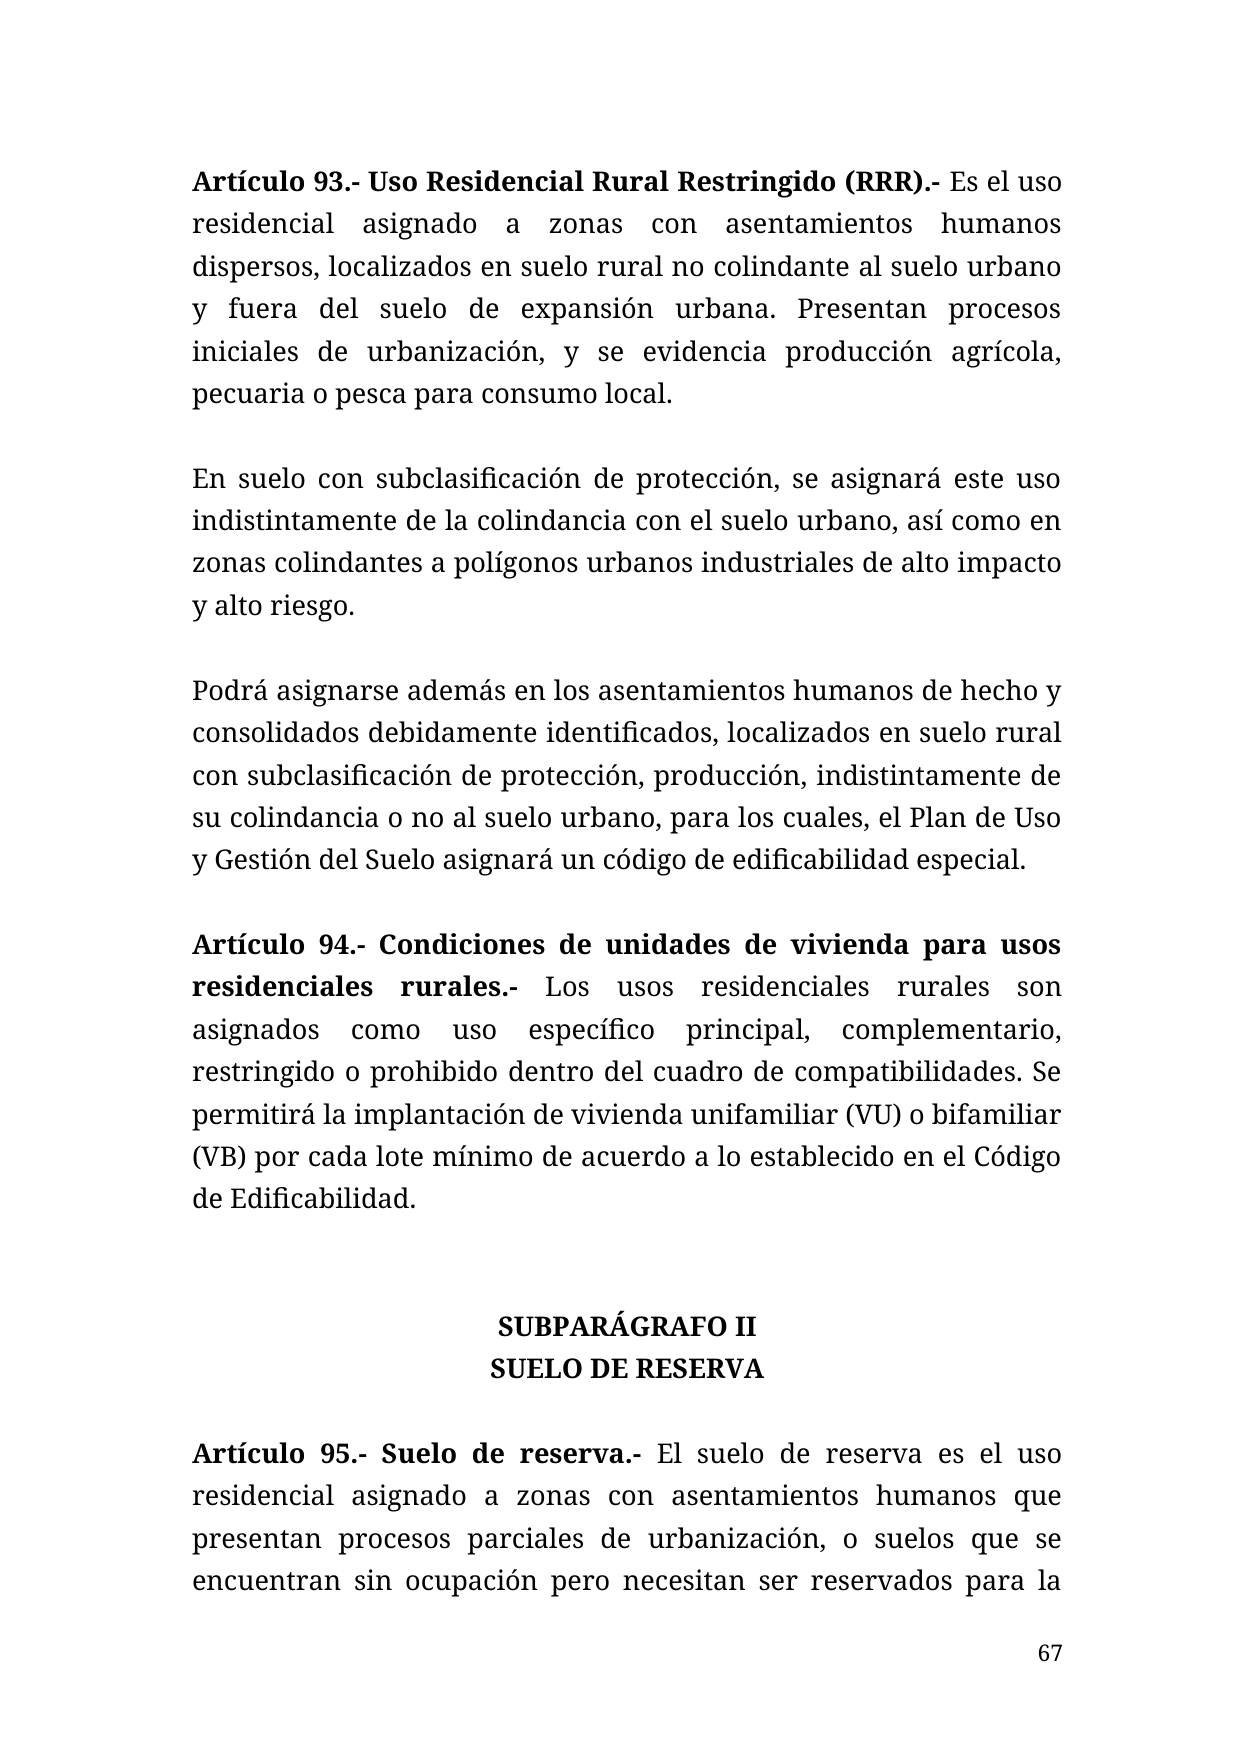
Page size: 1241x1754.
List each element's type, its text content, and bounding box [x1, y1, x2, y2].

text Artículo 94.- Condiciones de unidades de vivienda para usos residenciales rurales.- Los usos residenciales rurales son asignados como uso específico principal, complementario, restringido o prohibido dentro del cuadro de compatibilidades. Se permitirá la implantación de vivienda unifamiliar (VU) o bifamiliar (VB) por cada lote mínimo de acuerdo a lo establecido en el Código de Edificabilidad. [192, 926, 1063, 1217]
text Artículo 93.- Uso Residencial Rural Restringido (RRR).- Es el uso residencial asignado a zonas con asentamientos humanos dispersos, localizados en suelo rural no colindante al suelo urbano y fuera del suelo de expansión urbana. Presentan procesos iniciales de urbanización, y se evidencia producción agrícola, pecuaria o pesca para consumo local. [192, 162, 1063, 411]
text Podrá asignarse además en los asentamientos humanos de hecho y consolidados debidamente identificados, localizados en suelo rural con subclasificación de protección, producción, indistintamente de su colindancia o no al suelo urbano, para los cuales, el Plan de Uso y Gestión del Suelo asignará un código de edificabilidad especial. [192, 671, 1063, 878]
text SUELO DE RESERVA [192, 1349, 1063, 1386]
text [192, 1434, 1063, 1598]
text SUBPARÁGRAFO II [192, 1307, 1063, 1344]
text En suelo con subclasificación de protección, se asignará este uso indistintamente de la colindancia con el suelo urbano, así como en zonas colindantes a polígonos urbanos industriales de alto impacto y alto riesgo. [192, 459, 1063, 623]
